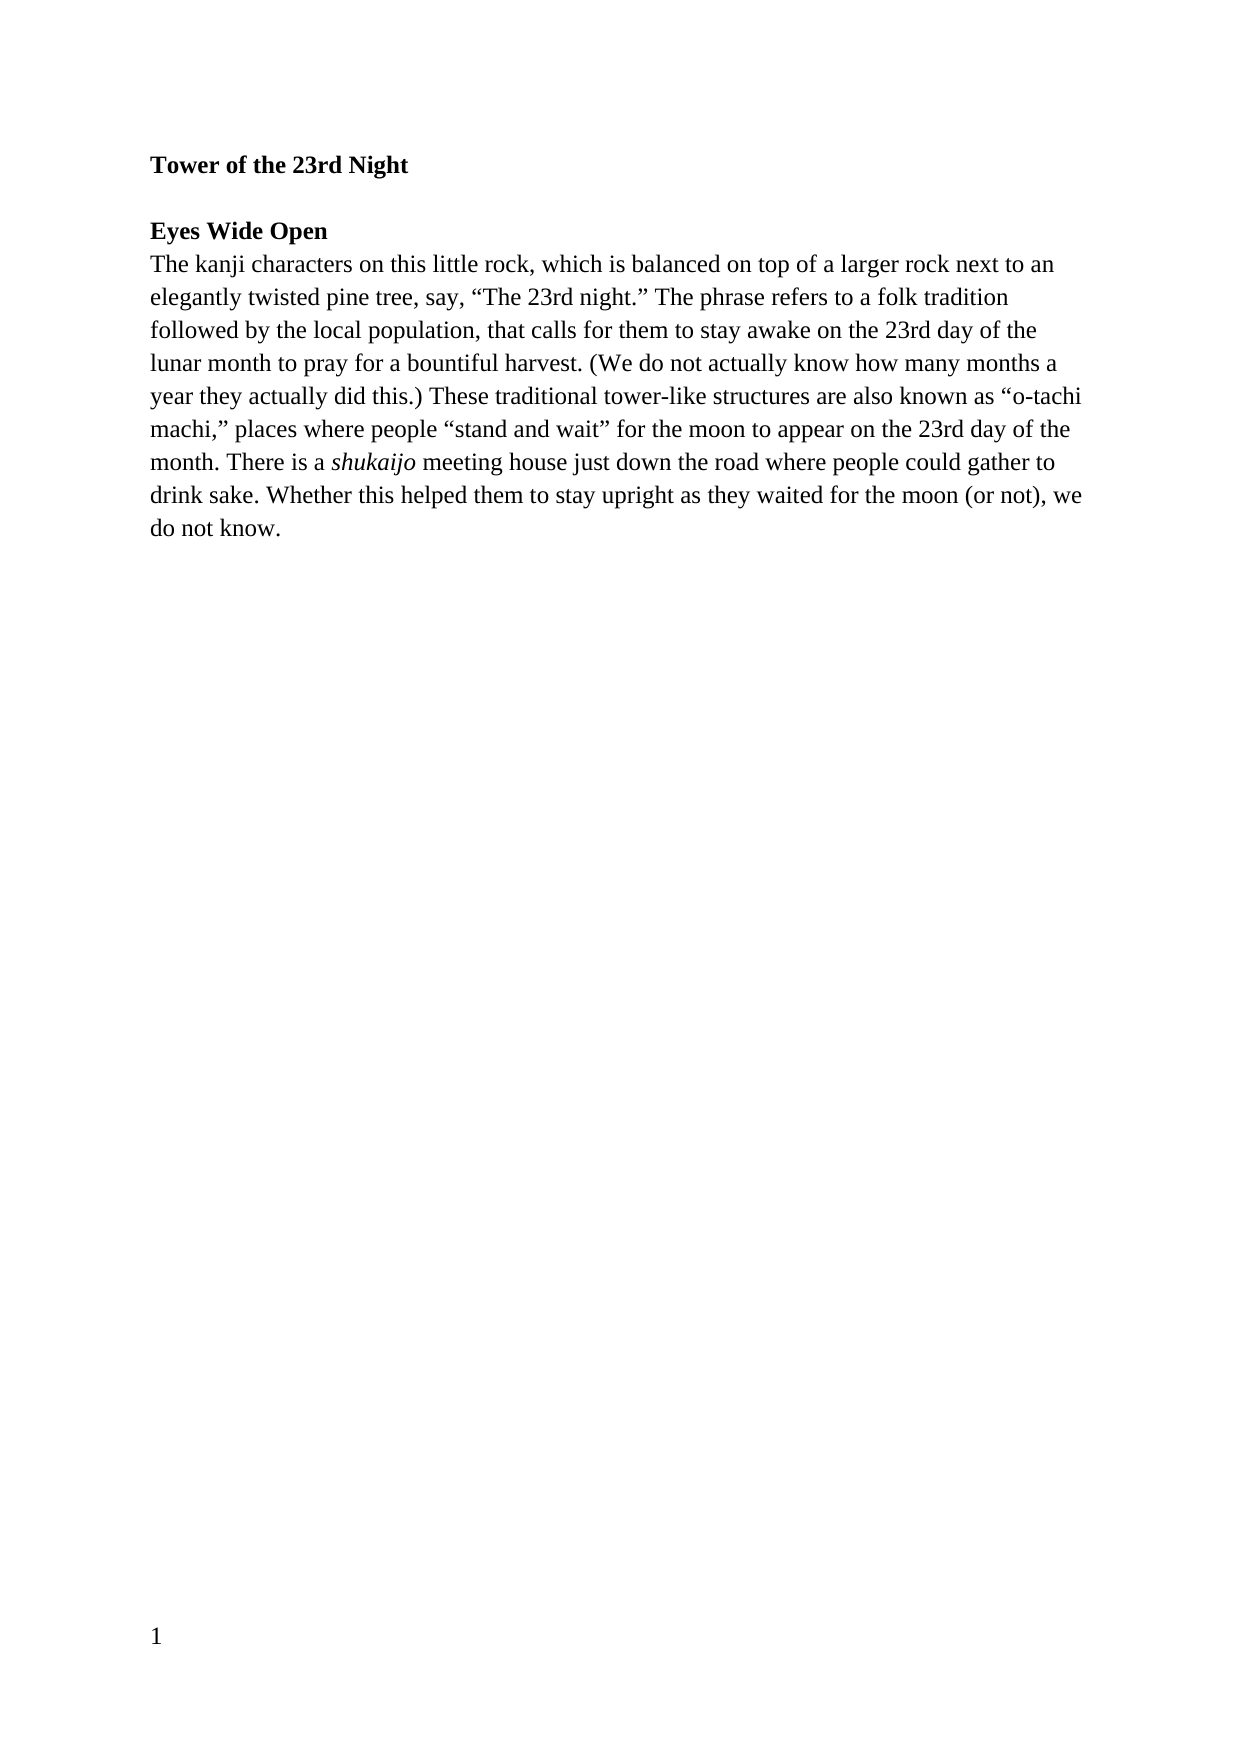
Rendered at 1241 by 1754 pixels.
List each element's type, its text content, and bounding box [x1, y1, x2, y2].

text Eyes Wide Open [150, 216, 1090, 245]
text Tower of the 23rd Night [150, 150, 1090, 179]
text The kanji characters on this little rock, which is balanced on top of a larger rock next to an elegantly twisted pine tree, say, “The 23rd night.” The phrase refers to a folk tradition followed by the local population, that calls for them to stay awake on the 23rd day of the lunar month to pray for a bountiful harvest. (We do not actually know how many months a year they actually did this.) These traditional tower-like structures are also known as “o-tachi machi,” places where people “stand and wait” for the moon to appear on the 23rd day of the month. There is a shukaijo meeting house just down the road where people could gather to drink sake. Whether this helped them to stay upright as they waited for the moon (or not), we do not know. [150, 249, 1090, 542]
